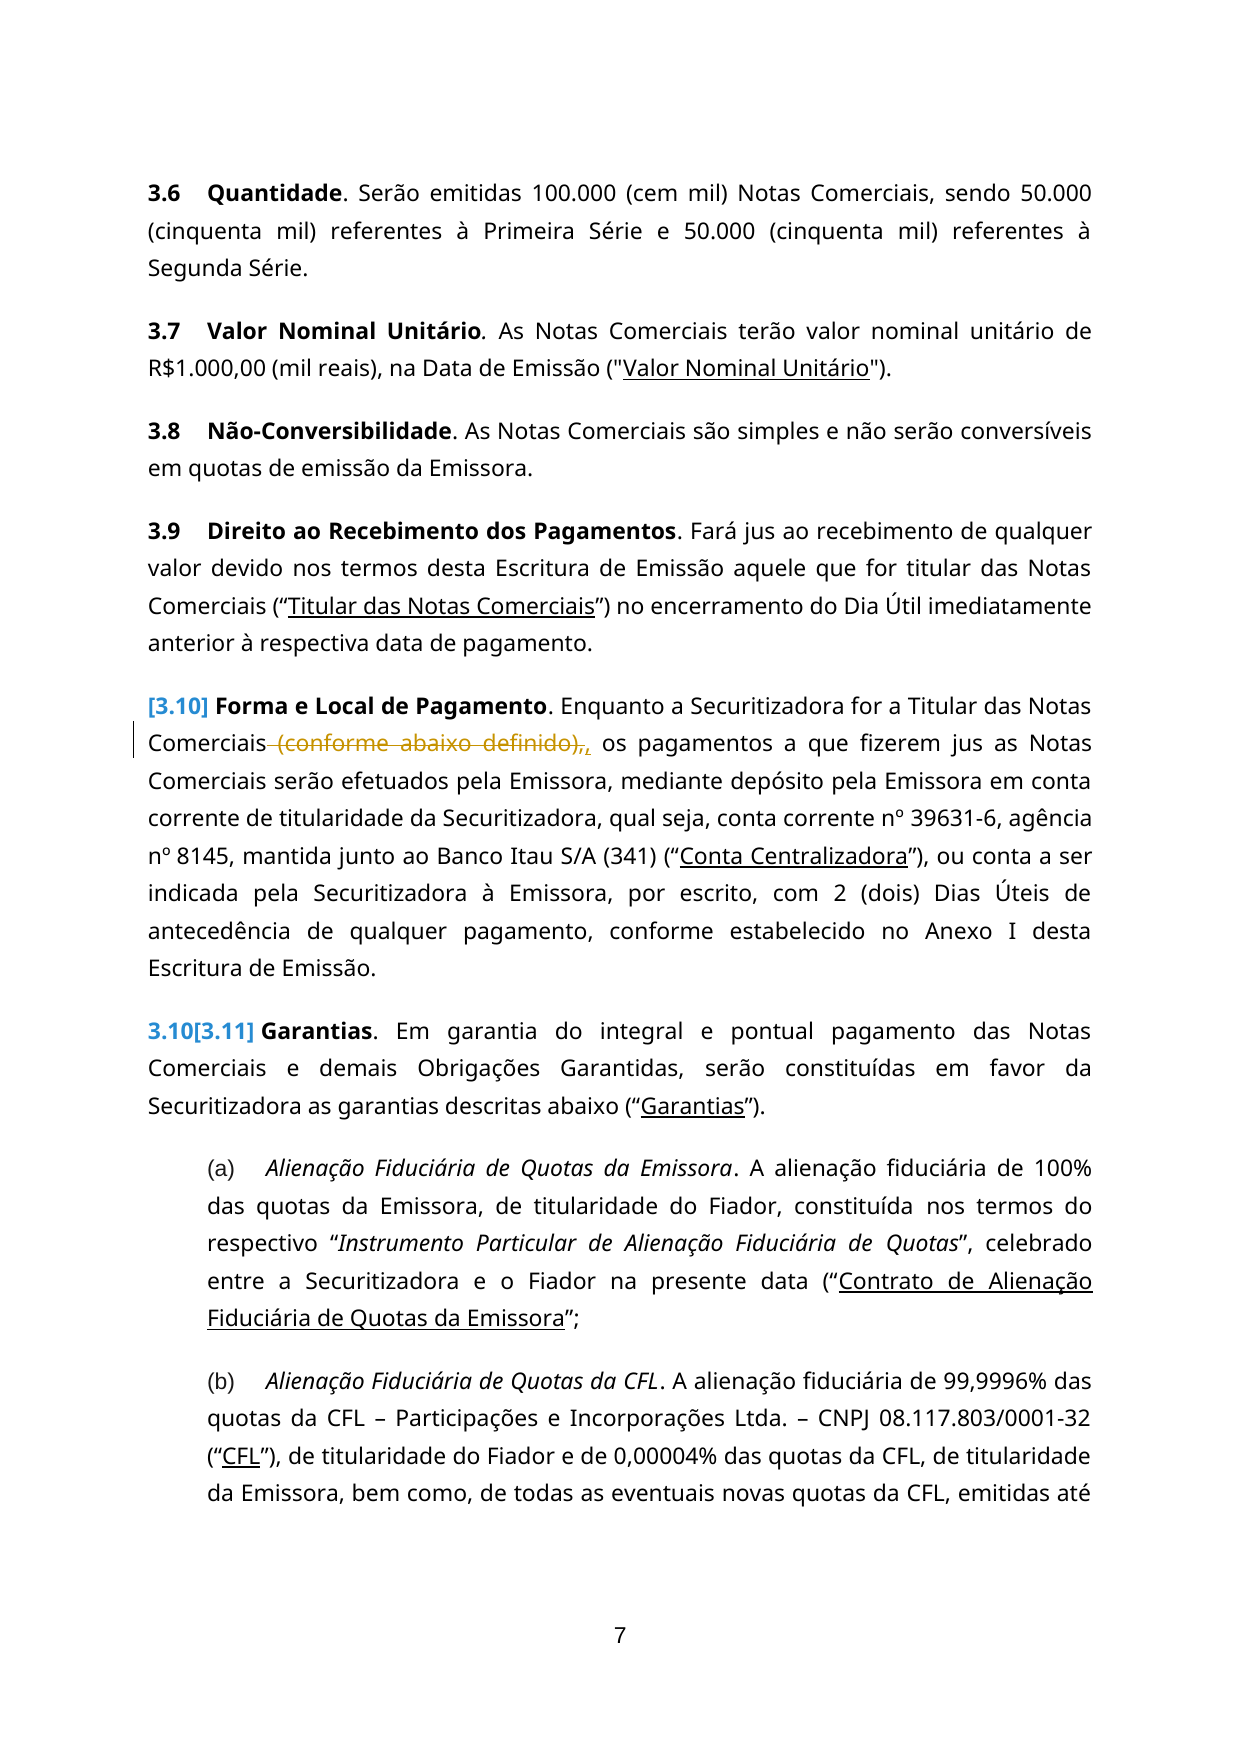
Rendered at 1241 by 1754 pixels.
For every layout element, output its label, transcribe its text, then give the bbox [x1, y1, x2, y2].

subtitle Forma e Local de Pagamento. Enquanto a Securitizadora for a Titular das Notas Comerciais os pagamentos a que fizerem jus as Notas Comerciais serão efetuados pela Emissora, mediante depósito pela Emissora em conta corrente de titularidade da Securitizadora, qual seja, conta corrente nº 39631-6, agência nº 8145, mantida junto ao Banco Itau S/A (341) (“Conta Centralizadora”), ou conta a ser indicada pela Securitizadora à Emissora, por escrito, com 2 (dois) Dias Úteis de antecedência de qualquer pagamento, conforme estabelecido no Anexo I desta Escritura de Emissão. [148, 690, 1092, 983]
subtitle Não-Conversibilidade. As Notas Comerciais são simples e não serão conversíveis em quotas de emissão da Emissora. [148, 415, 1092, 483]
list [207, 1365, 1092, 1508]
subtitle Valor Nominal Unitário. As Notas Comerciais terão valor nominal unitário de R$1.000,00 (mil reais), na Data de Emissão ("Valor Nominal Unitário"). [148, 315, 1092, 383]
list Alienação Fiduciária de Quotas da Emissora. A alienação fiduciária de 100% das quotas da Emissora, de titularidade do Fiador, constituída nos termos do respectivo “Instrumento Particular de Alienação Fiduciária de Quotas”, celebrado entre a Securitizadora e o Fiador na presente data (“Contrato de Alienação Fiduciária de Quotas da Emissora”; [207, 1152, 1092, 1333]
subtitle Direito ao Recebimento dos Pagamentos. Fará jus ao recebimento de qualquer valor devido nos termos desta Escritura de Emissão aquele que for titular das Notas Comerciais (“Titular das Notas Comerciais”) no encerramento do Dia Útil imediatamente anterior à respectiva data de pagamento. [148, 515, 1092, 658]
subtitle Quantidade. Serão emitidas 100.000 (cem mil) Notas Comerciais, sendo 50.000 (cinquenta mil) referentes à Primeira Série e 50.000 (cinquenta mil) referentes à Segunda Série. [148, 177, 1092, 283]
subtitle Garantias. Em garantia do integral e pontual pagamento das Notas Comerciais e demais Obrigações Garantidas, serão constituídas em favor da Securitizadora as garantias descritas abaixo (“Garantias”). [148, 1015, 1092, 1121]
